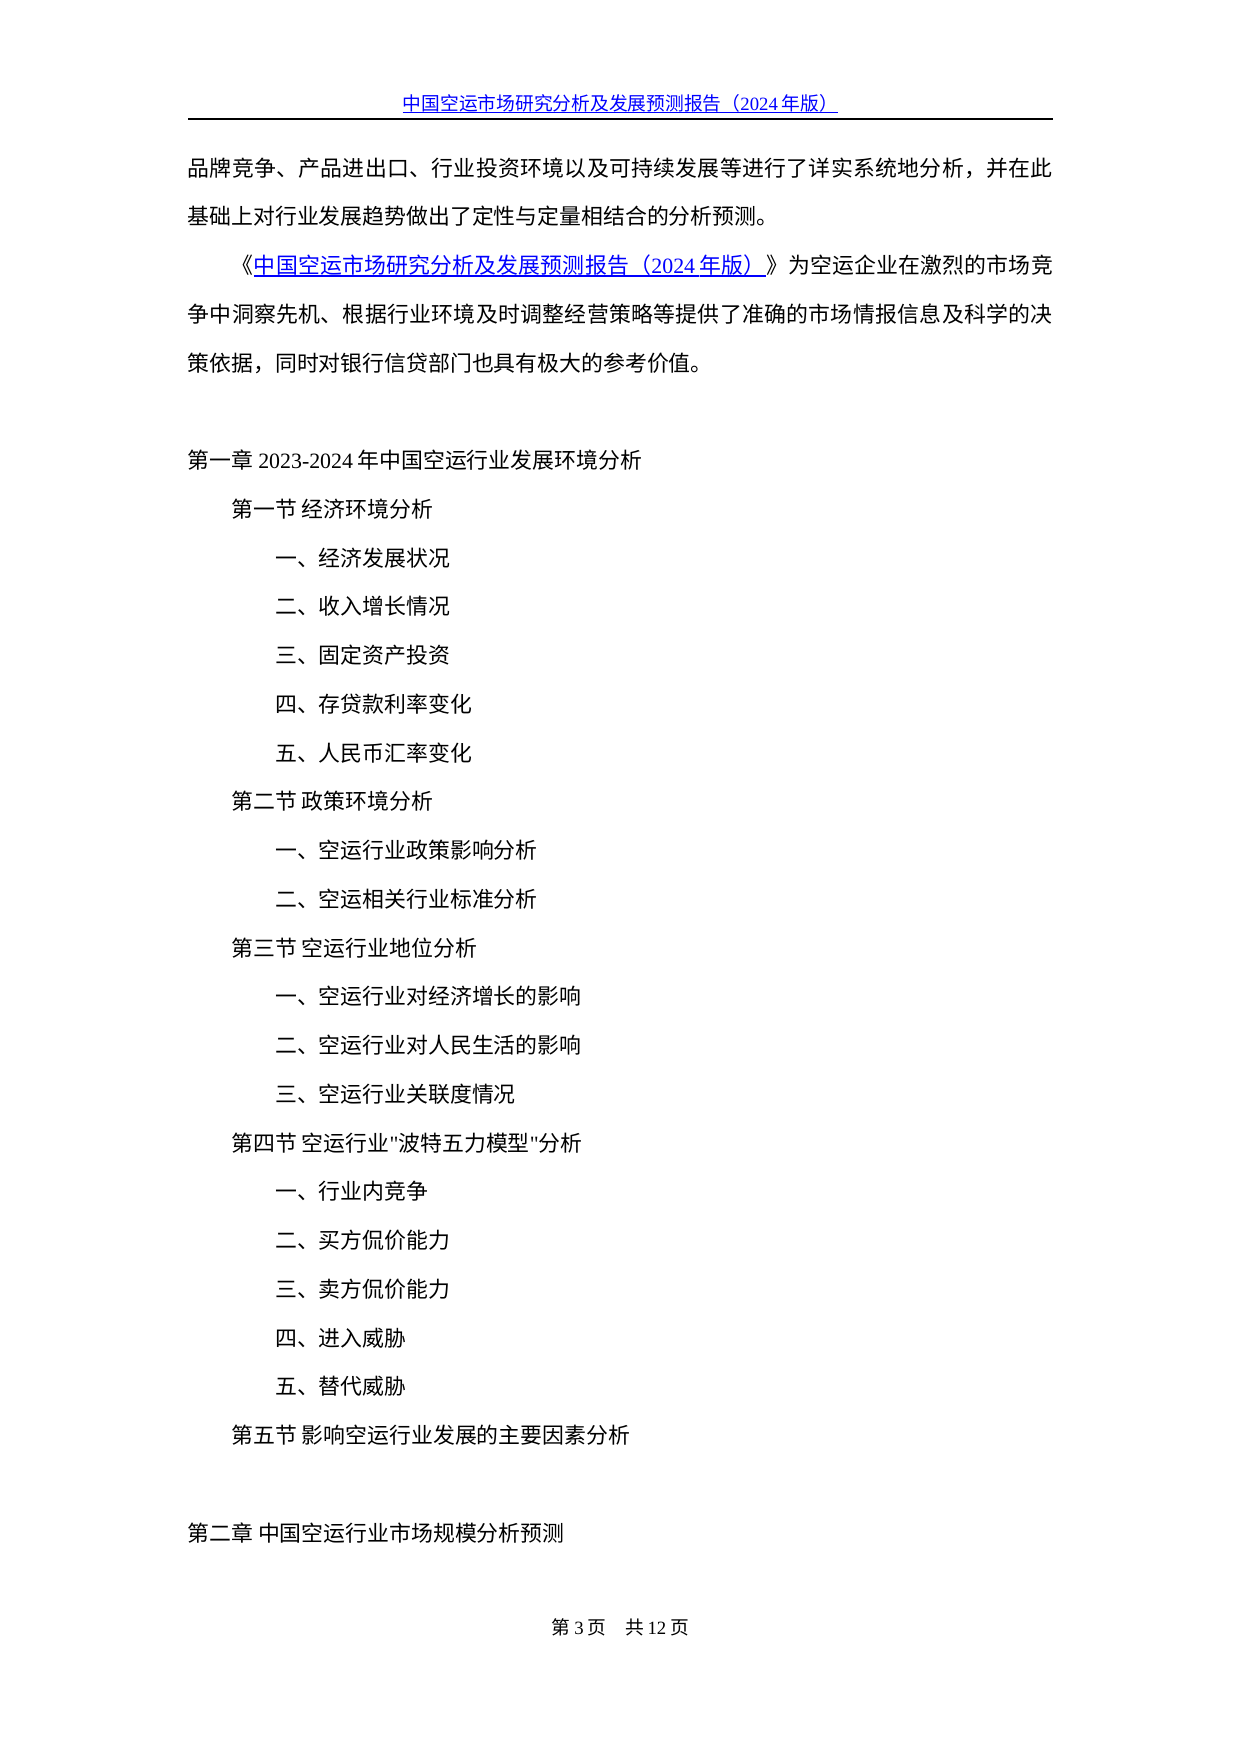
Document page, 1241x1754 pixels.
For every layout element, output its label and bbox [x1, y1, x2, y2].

text [187, 150, 1053, 1548]
